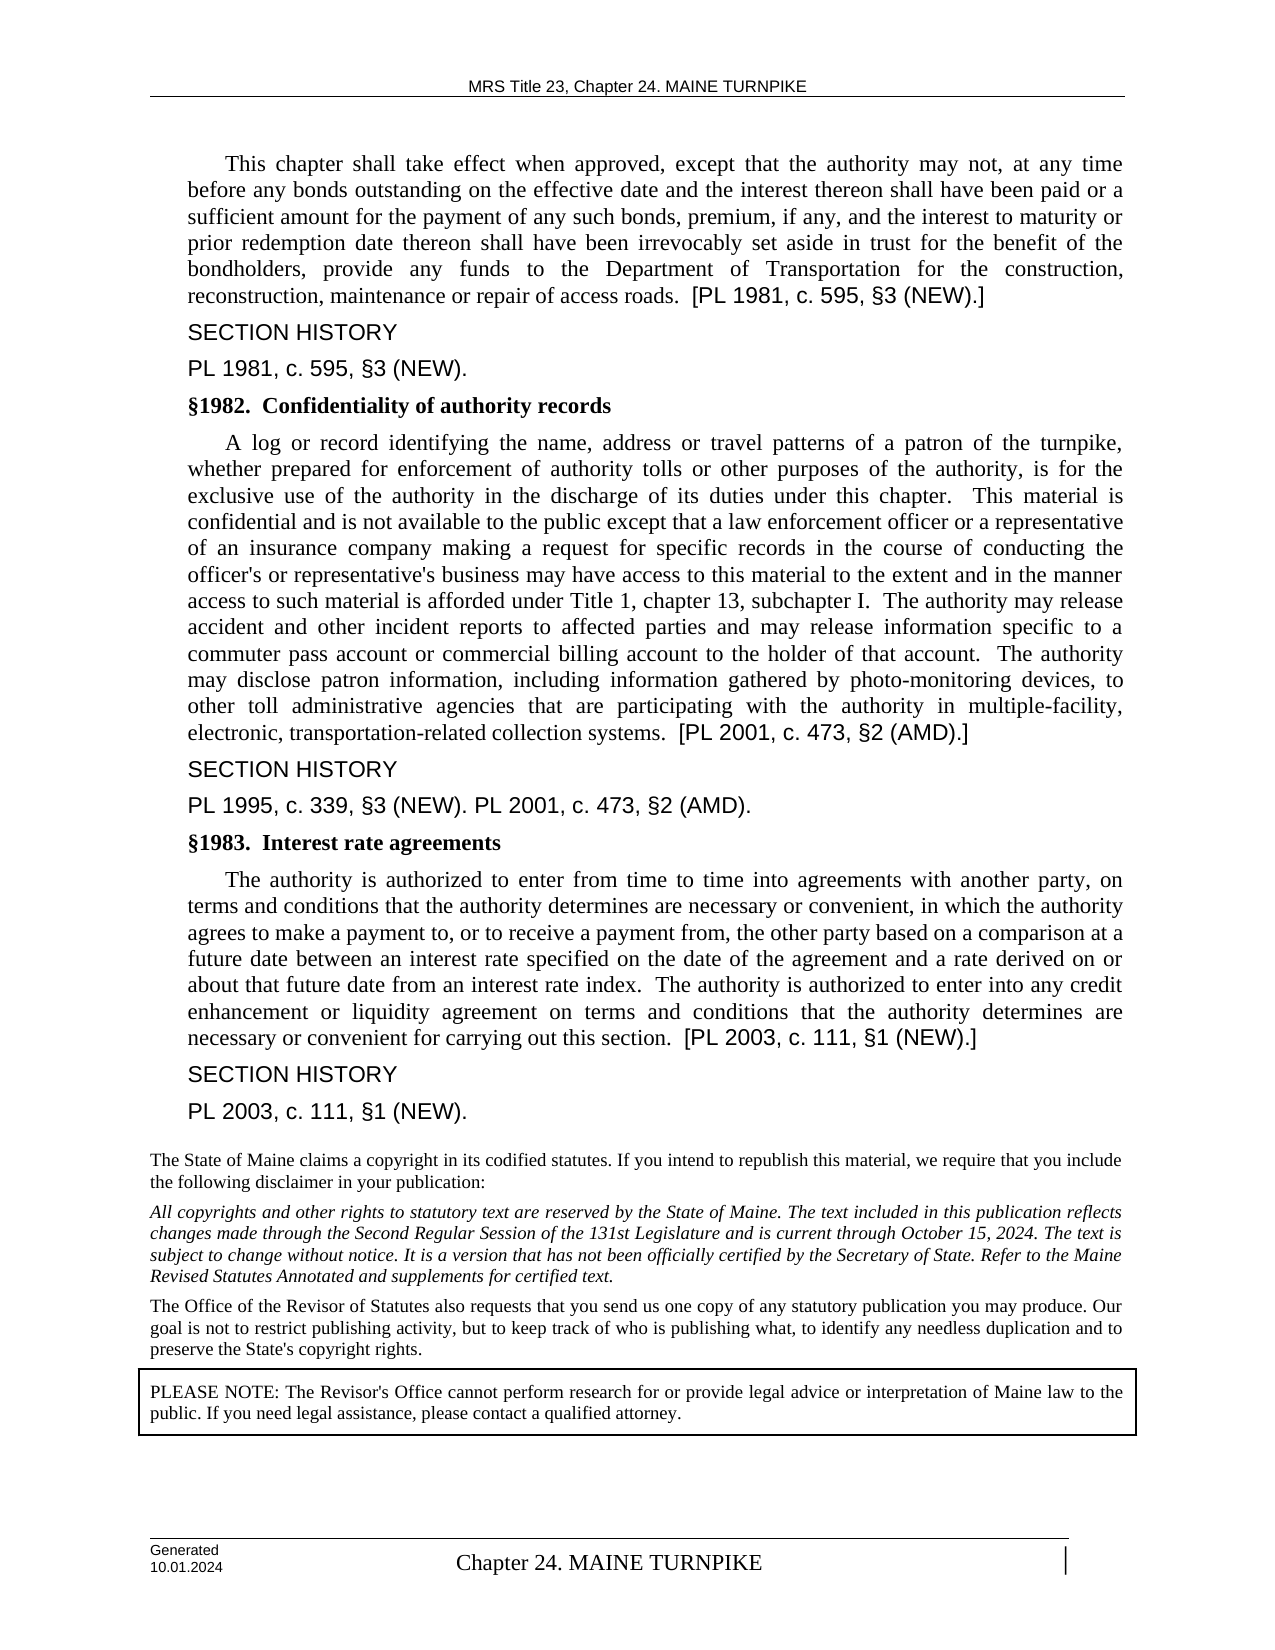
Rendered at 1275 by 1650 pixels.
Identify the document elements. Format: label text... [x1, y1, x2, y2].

text The authority is authorized to enter from time to time into agreements with another party, on terms and conditions that the authority determines are necessary or convenient, in which the authority agrees to make a payment to, or to receive a payment from, the other party based on a comparison at a future date between an interest rate specified on the date of the agreement and a rate derived on or about that future date from an interest rate index. The authority is authorized to enter into any credit enhancement or liquidity agreement on terms and conditions that the authority determines are necessary or convenient for carrying out this section. [PL 2003, c. 111, §1 (NEW).] [187, 866, 1125, 1051]
text PLEASE NOTE: The Revisor's Office cannot perform research for or provide legal advice or interpretation of Maine law to the public. If you need legal assistance, please contact a qualified attorney. [140, 1370, 1135, 1434]
text SECTION HISTORY [187, 1061, 1125, 1087]
text The Office of the Revisor of Statutes also requests that you send us one copy of any statutory publication you may produce. Our goal is not to restrict publishing activity, but to keep track of who is publishing what, to identify any needless duplication and to preserve the State's copyright rights. [150, 1295, 1125, 1360]
text The State of Maine claims a copyright in its codified statutes. If you intend to republish this material, we require that you include the following disclaimer in your publication: [150, 1149, 1125, 1192]
text PL 1981, c. 595, §3 (NEW). [187, 355, 1125, 382]
text PL 1995, c. 339, §3 (NEW). PL 2001, c. 473, §2 (AMD). [187, 792, 1125, 819]
text SECTION HISTORY [187, 756, 1125, 782]
text All copyrights and other rights to statutory text are reserved by the State of Maine. The text included in this publication reflects changes made through the Second Regular Session of the 131st Legislature and is current through October 15, 2024 . The text is subject to change without notice. It is a version that has not been officially certified by the Secretary of State. Refer to the Maine Revised Statutes Annotated and supplements for certified text. [150, 1201, 1125, 1287]
text This chapter shall take effect when approved, except that the authority may not, at any time before any bonds outstanding on the effective date and the interest thereon shall have been paid or a sufficient amount for the payment of any such bonds, premium, if any, and the interest to maturity or prior redemption date thereon shall have been irrevocably set aside in trust for the benefit of the bondholders, provide any funds to the Department of Transportation for the construction, reconstruction, maintenance or repair of access roads. [PL 1981, c. 595, §3 (NEW).] [187, 150, 1125, 308]
text §1983. Interest rate agreements [187, 829, 1125, 856]
text A log or record identifying the name, address or travel patterns of a patron of the turnpike, whether prepared for enforcement of authority tolls or other purposes of the authority, is for the exclusive use of the authority in the discharge of its duties under this chapter. This material is confidential and is not available to the public except that a law enforcement officer or a representative of an insurance company making a request for specific records in the course of conducting the officer's or representative's business may have access to this material to the extent and in the manner access to such material is afforded under Title 1, chapter 13, subchapter I. The authority may release accident and other incident reports to affected parties and may release information specific to a commuter pass account or commercial billing account to the holder of that account. The authority may disclose patron information, including information gathered by photo-monitoring devices, to other toll administrative agencies that are participating with the authority in multiple-facility, electronic, transportation-related collection systems. [PL 2001, c. 473, §2 (AMD).] [187, 429, 1125, 745]
text SECTION HISTORY [187, 319, 1125, 345]
text §1982. Confidentiality of authority records [187, 392, 1125, 418]
text PL 2003, c. 111, §1 (NEW). [187, 1098, 1125, 1124]
